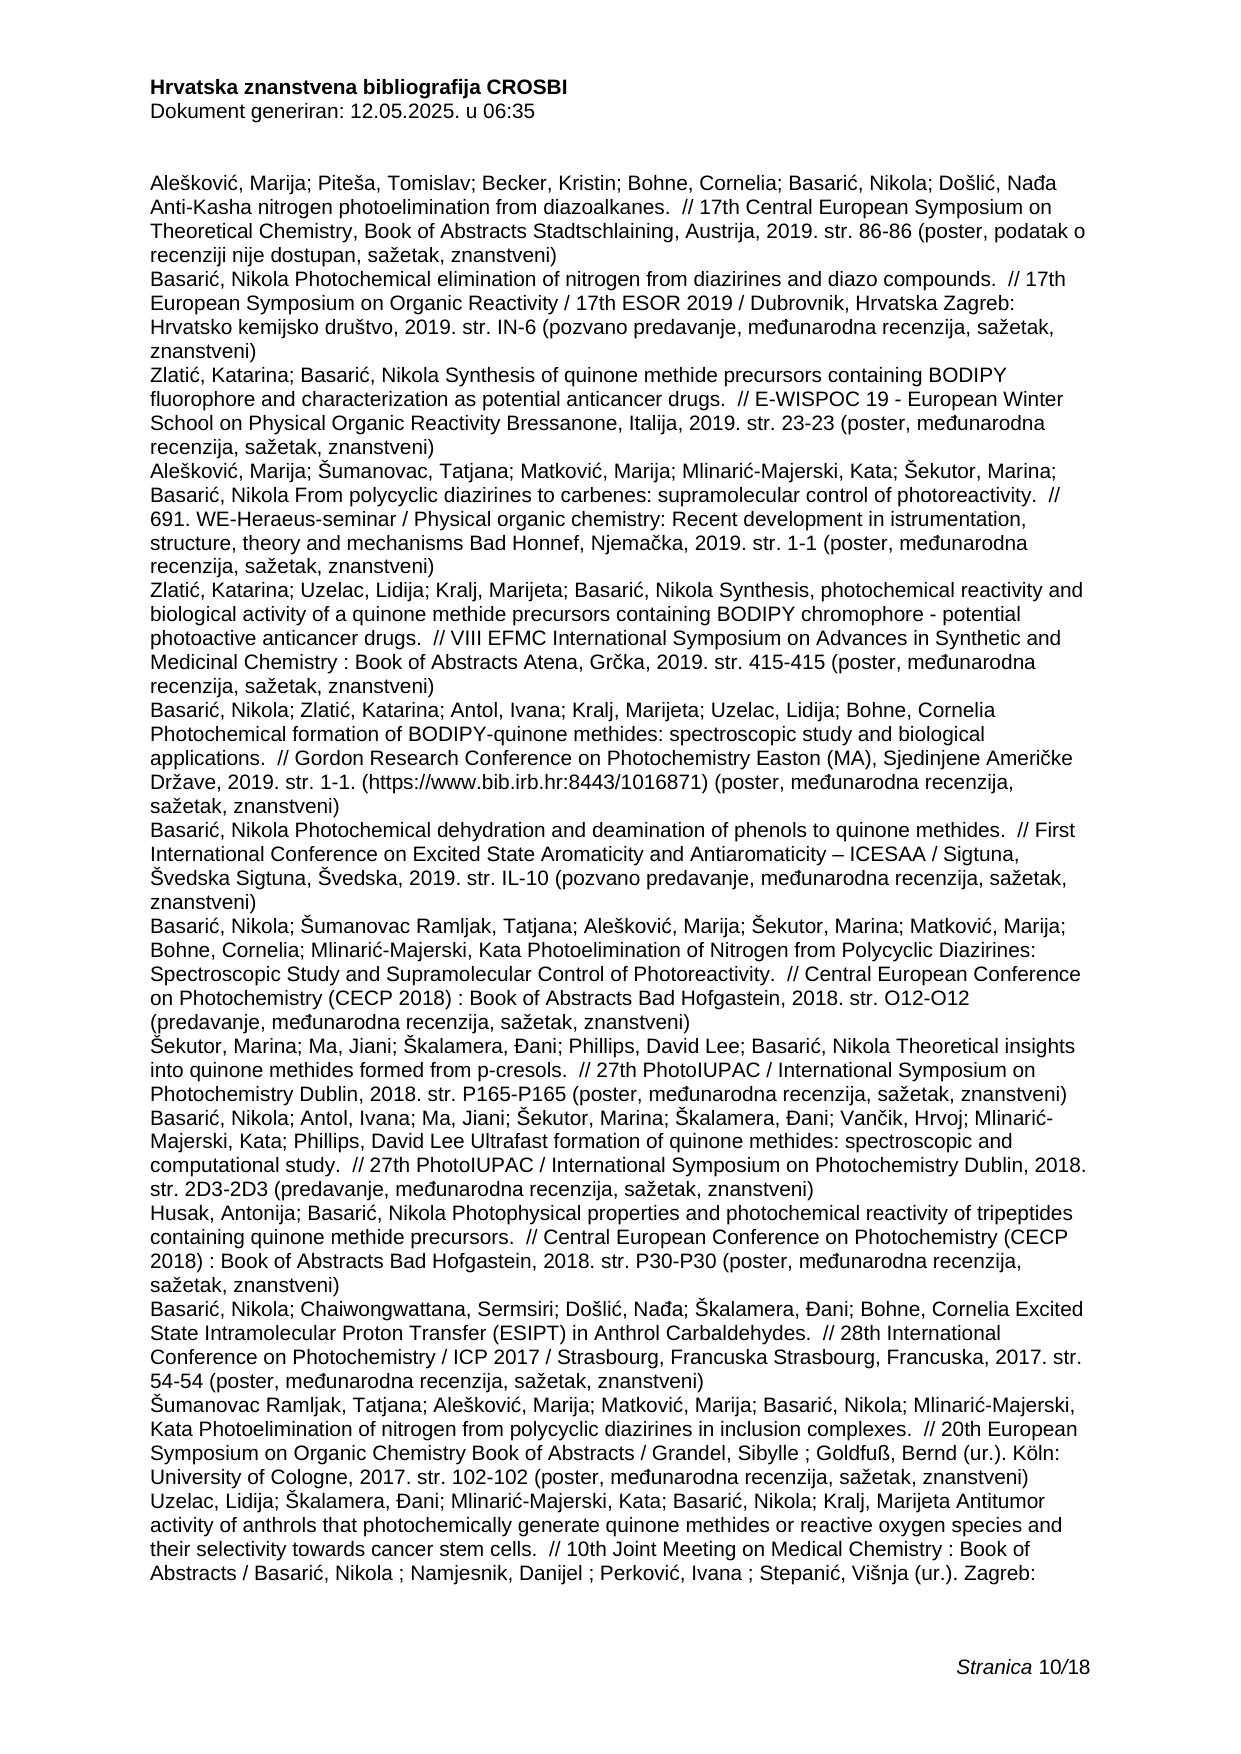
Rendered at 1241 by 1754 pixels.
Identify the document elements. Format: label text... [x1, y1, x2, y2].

text Zlatić, Katarina; Uzelac, Lidija; Kralj, Marijeta; Basarić, Nikola [150, 578, 1090, 698]
text Basarić, Nikola [150, 818, 1090, 914]
text Basarić, Nikola; Zlatić, Katarina; Antol, Ivana; Kralj, Marijeta; Uzelac, Lidija; Bohne, Cornelia [150, 698, 1090, 818]
text Basarić, Nikola; Šumanovac Ramljak, Tatjana; Alešković, Marija; Šekutor, Marina; Matković, Marija; Bohne, Cornelia; Mlinarić-Majerski, Kata [150, 914, 1090, 1033]
text Zlatić, Katarina; Basarić, Nikola [150, 363, 1090, 458]
text Basarić, Nikola; Antol, Ivana; Ma, Jiani; Šekutor, Marina; Škalamera, Đani; Vančik, Hrvoj; Mlinarić-Majerski, Kata; Phillips, David Lee [150, 1105, 1090, 1201]
text Šumanovac Ramljak, Tatjana; Alešković, Marija; Matković, Marija; Basarić, Nikola; Mlinarić-Majerski, Kata [150, 1393, 1090, 1489]
text Alešković, Marija; Piteša, Tomislav; Becker, Kristin; Bohne, Cornelia; Basarić, Nikola; Došlić, Nađa [150, 171, 1090, 267]
text Šekutor, Marina; Ma, Jiani; Škalamera, Đani; Phillips, David Lee; Basarić, Nikola [150, 1033, 1090, 1105]
text Alešković, Marija; Šumanovac, Tatjana; Matković, Marija; Mlinarić-Majerski, Kata; Šekutor, Marina; Basarić, Nikola [150, 458, 1090, 578]
text Basarić, Nikola; Chaiwongwattana, Sermsiri; Došlić, Nađa; Škalamera, Đani; Bohne, Cornelia [150, 1297, 1090, 1393]
text Husak, Antonija; Basarić, Nikola [150, 1201, 1090, 1297]
text Basarić, Nikola [150, 267, 1090, 363]
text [150, 1489, 1090, 1584]
